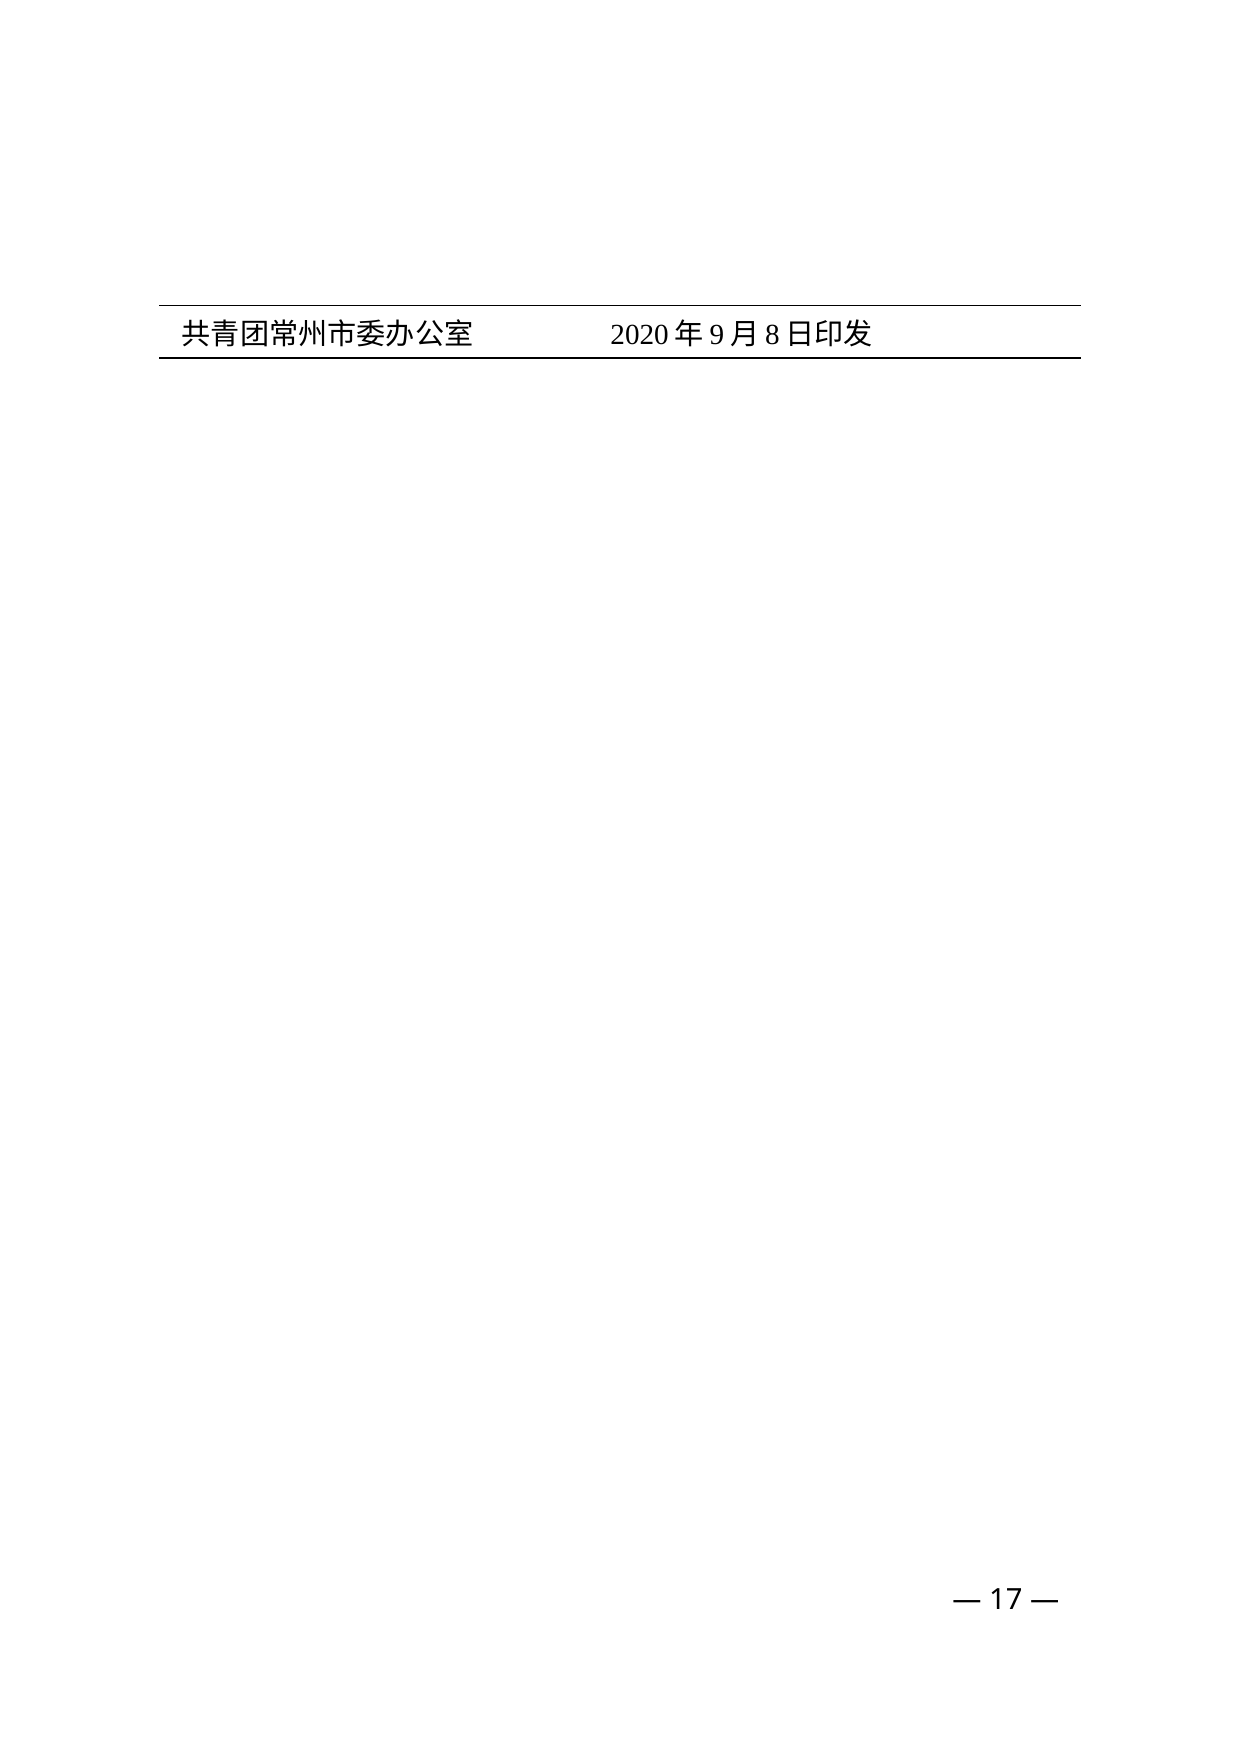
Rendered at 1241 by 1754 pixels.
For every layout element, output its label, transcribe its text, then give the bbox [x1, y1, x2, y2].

text 共青团常州市委办公室 2020年9月8日印发 [181, 306, 1059, 356]
